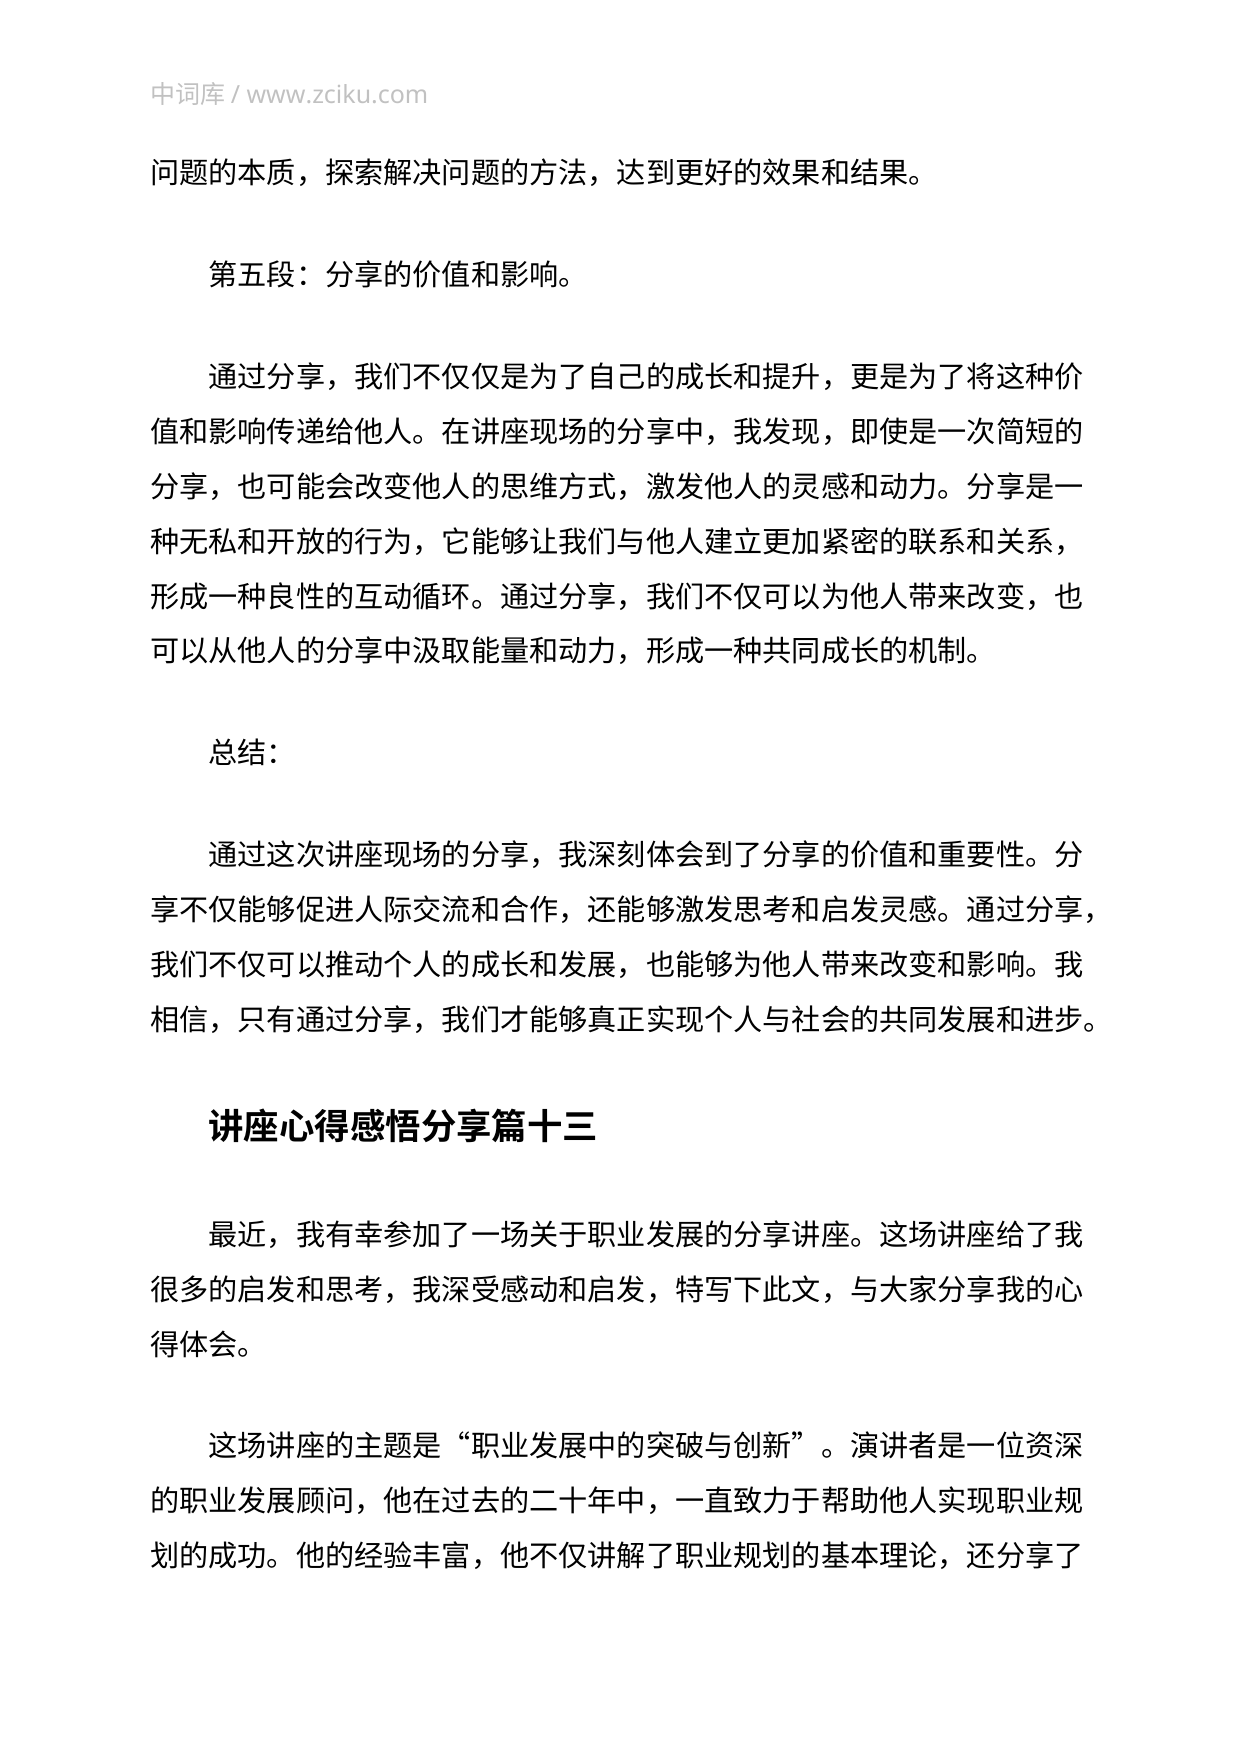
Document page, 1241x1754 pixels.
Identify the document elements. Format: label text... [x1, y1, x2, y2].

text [150, 1423, 1090, 1575]
text 第五段：分享的价值和影响。 [150, 252, 1090, 294]
text 最近，我有幸参加了一场关于职业发展的分享讲座。这场讲座给了我很多的启发和思考，我深受感动和启发，特写下此文，与大家分享我的心得体会。 [150, 1211, 1090, 1363]
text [150, 150, 1090, 192]
text 通过这次讲座现场的分享，我深刻体会到了分享的价值和重要性。分享不仅能够促进人际交流和合作，还能够激发思考和启发灵感。通过分享，我们不仅可以推动个人的成长和发展，也能够为他人带来改变和影响。我相信，只有通过分享，我们才能够真正实现个人与社会的共同发展和进步。 [150, 832, 1090, 1038]
text 总结： [150, 730, 1090, 772]
text 讲座心得感悟分享篇十三 [150, 1098, 1090, 1149]
text 通过分享，我们不仅仅是为了自己的成长和提升，更是为了将这种价值和影响传递给他人。在讲座现场的分享中，我发现，即使是一次简短的分享，也可能会改变他人的思维方式，激发他人的灵感和动力。分享是一种无私和开放的行为，它能够让我们与他人建立更加紧密的联系和关系，形成一种良性的互动循环。通过分享，我们不仅可以为他人带来改变，也可以从他人的分享中汲取能量和动力，形成一种共同成长的机制。 [150, 353, 1090, 670]
